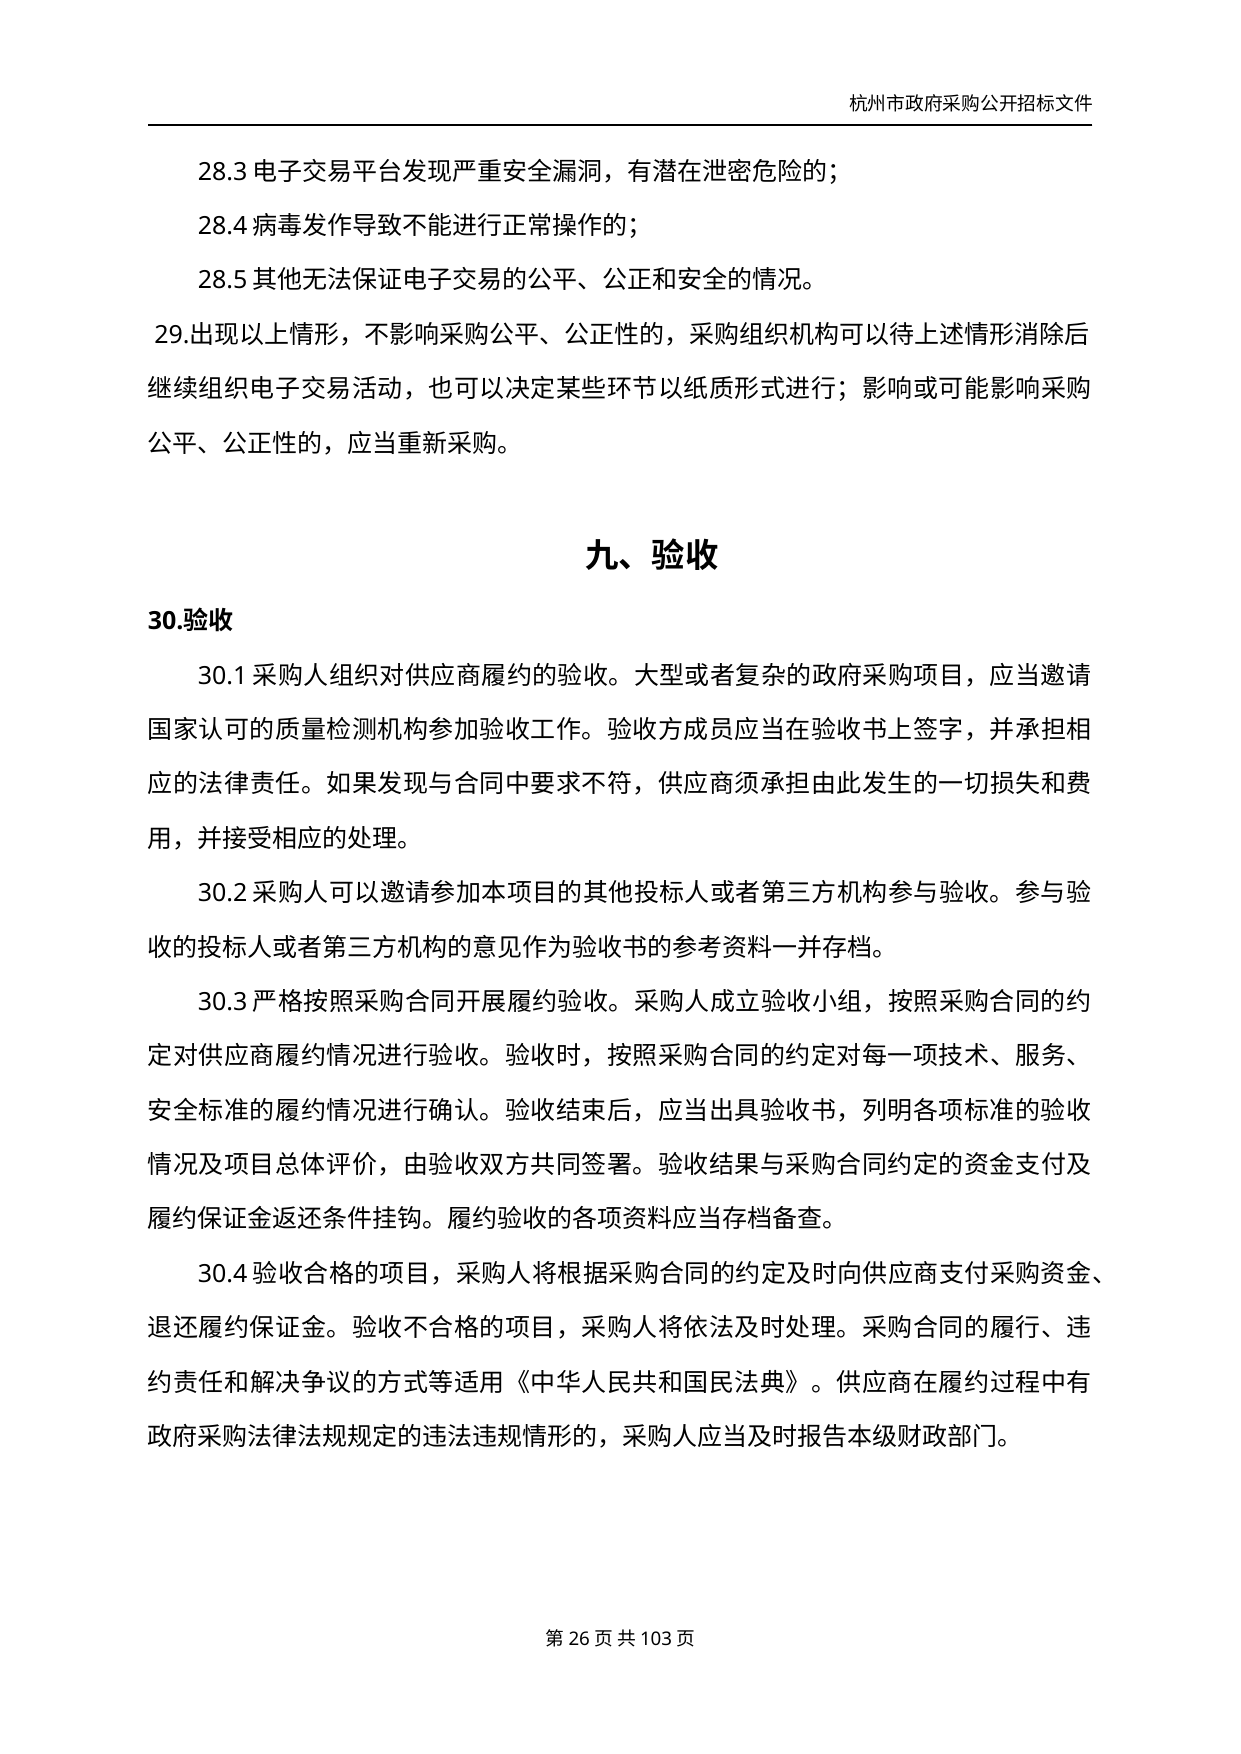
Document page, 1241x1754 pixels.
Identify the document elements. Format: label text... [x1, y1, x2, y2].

text 九、验收 [160, 528, 1092, 577]
text 28.5其他无法保证电子交易的公平、公正和安全的情况。 [148, 260, 1092, 296]
text 30.2采购人可以邀请参加本项目的其他投标人或者第三方机构参与验收。参与验收的投标人或者第三方机构的意见作为验收书的参考资料一并存档。 [148, 873, 1092, 963]
text 30.4验收合格的项目，采购人将根据采购合同的约定及时向供应商支付采购资金、退还履约保证金。验收不合格的项目，采购人将依法及时处理。采购合同的履行、违约责任和解决争议的方式等适用《中华人民共和国民法典》。供应商在履约过程中有政府采购法律法规规定的违法违规情形的，采购人应当及时报告本级财政部门。 [148, 1253, 1092, 1453]
text 30.3严格按照采购合同开展履约验收。采购人成立验收小组，按照采购合同的约定对供应商履约情况进行验收。验收时，按照采购合同的约定对每一项技术、服务、安全标准的履约情况进行确认。验收结束后，应当出具验收书，列明各项标准的验收情况及项目总体评价，由验收双方共同签署。验收结果与采购合同约定的资金支付及履约保证金返还条件挂钩。履约验收的各项资料应当存档备查。 [148, 981, 1092, 1235]
text 30.1采购人组织对供应商履约的验收。大型或者复杂的政府采购项目，应当邀请国家认可的质量检测机构参加验收工作。验收方成员应当在验收书上签字，并承担相应的法律责任。如果发现与合同中要求不符，供应商须承担由此发生的一切损失和费用，并接受相应的处理。 [148, 655, 1092, 854]
text 28.3电子交易平台发现严重安全漏洞，有潜在泄密危险的； [148, 151, 1092, 187]
text 30.验收 [148, 601, 1092, 637]
text 29.出现以上情形，不影响采购公平、公正性的，采购组织机构可以待上述情形消除后继续组织电子交易活动，也可以决定某些环节以纸质形式进行；影响或可能影响采购公平、公正性的，应当重新采购。 [148, 314, 1092, 459]
text 28.4病毒发作导致不能进行正常操作的； [148, 206, 1092, 242]
